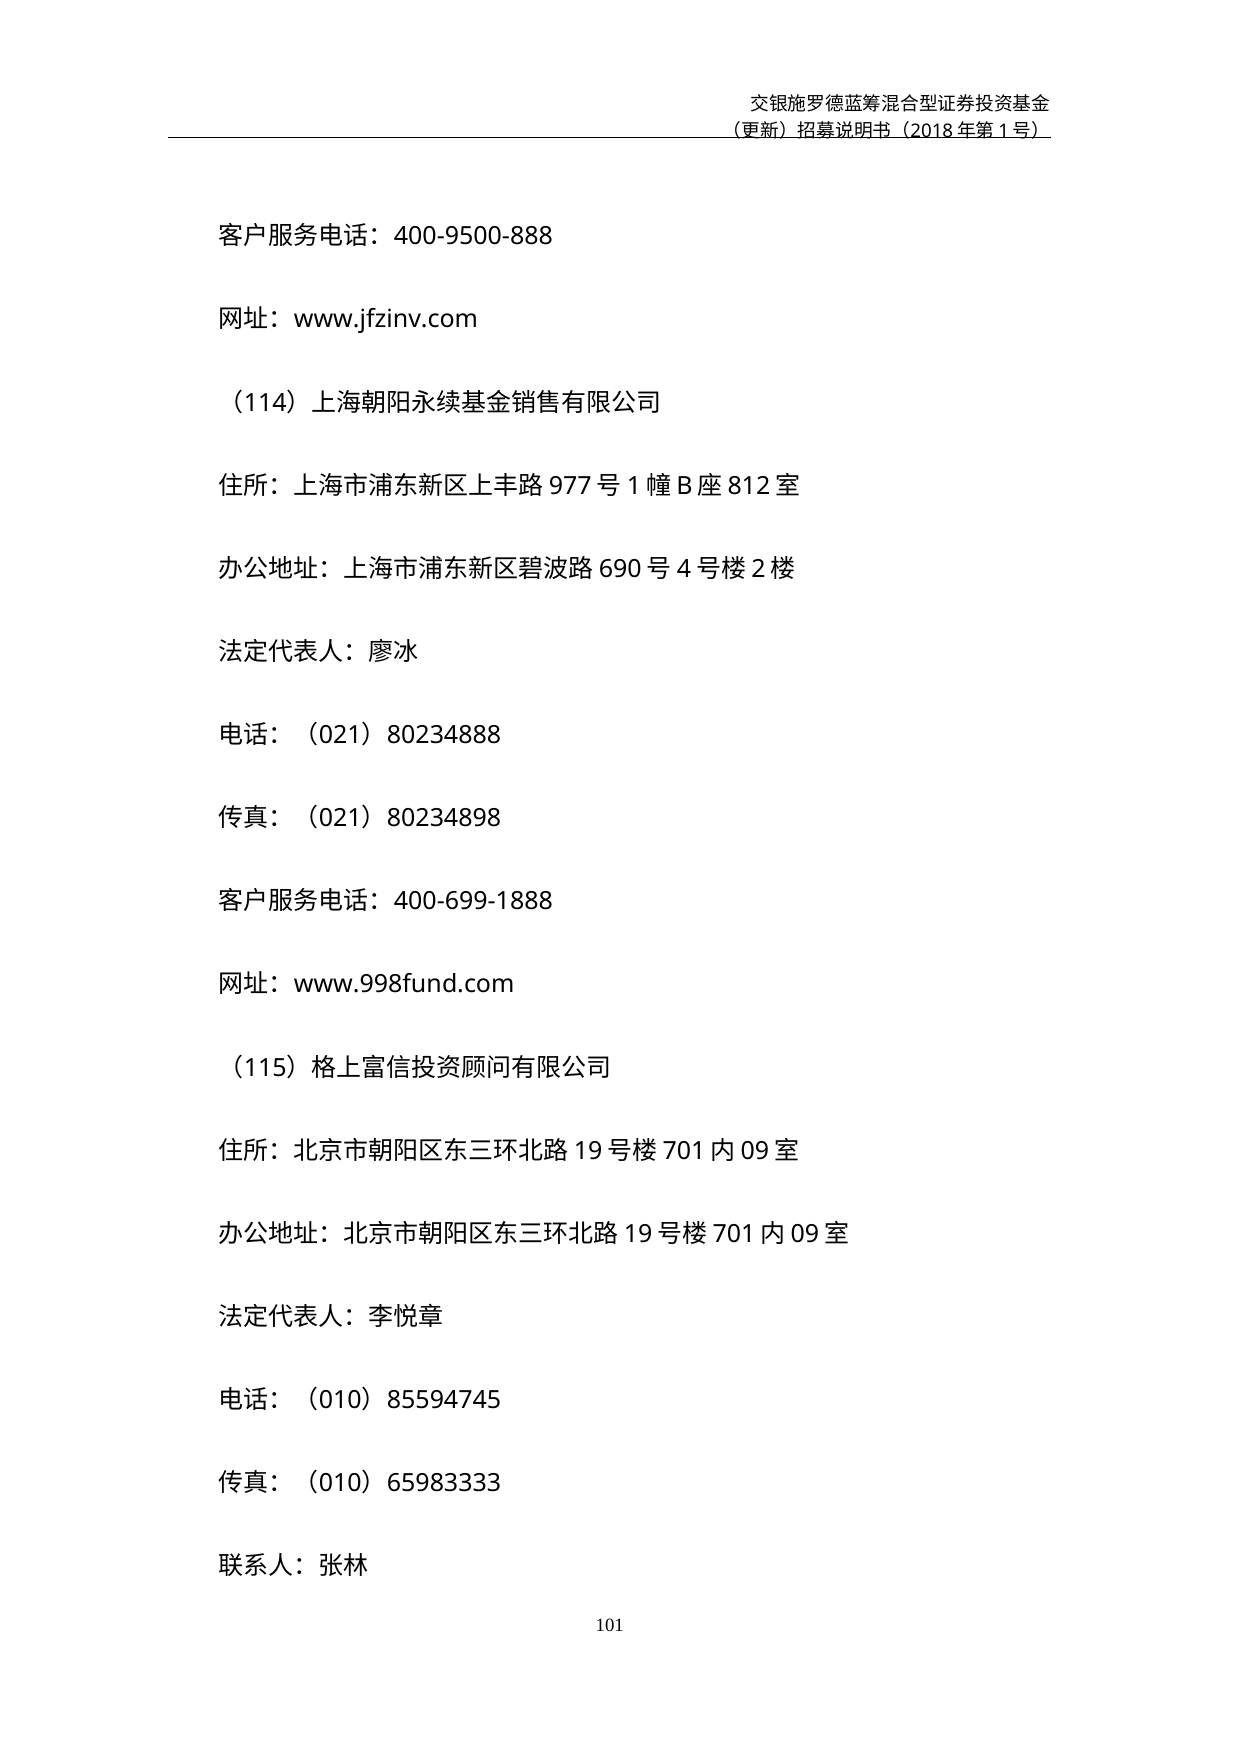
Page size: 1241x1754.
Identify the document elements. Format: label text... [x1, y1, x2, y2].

text 电话：（010）85594745 [169, 1365, 1050, 1430]
text 网址：www.998fund.com [169, 949, 1050, 1014]
text 办公地址：北京市朝阳区东三环北路19号楼701内09室 [169, 1199, 1050, 1264]
text 客户服务电话：400-699-1888 [169, 866, 1050, 931]
text 住所：北京市朝阳区东三环北路19号楼701内09室 [169, 1116, 1050, 1181]
text 住所：上海市浦东新区上丰路977号1幢B座812室 [169, 451, 1050, 516]
text 法定代表人：李悦章 [169, 1282, 1050, 1347]
text 客户服务电话：400-9500-888 [169, 201, 1050, 266]
text （114）上海朝阳永续基金销售有限公司 [169, 368, 1050, 433]
text 法定代表人：廖冰 [169, 617, 1050, 682]
text 网址：www.jfzinv.com [169, 284, 1050, 349]
text 联系人：张林 [169, 1531, 1050, 1596]
text （115）格上富信投资顾问有限公司 [169, 1033, 1050, 1098]
text 传真：（010）65983333 [169, 1448, 1050, 1513]
text 电话：（021）80234888 [169, 700, 1050, 765]
text 办公地址：上海市浦东新区碧波路690号4号楼2楼 [169, 534, 1050, 599]
text 传真：（021）80234898 [169, 783, 1050, 848]
